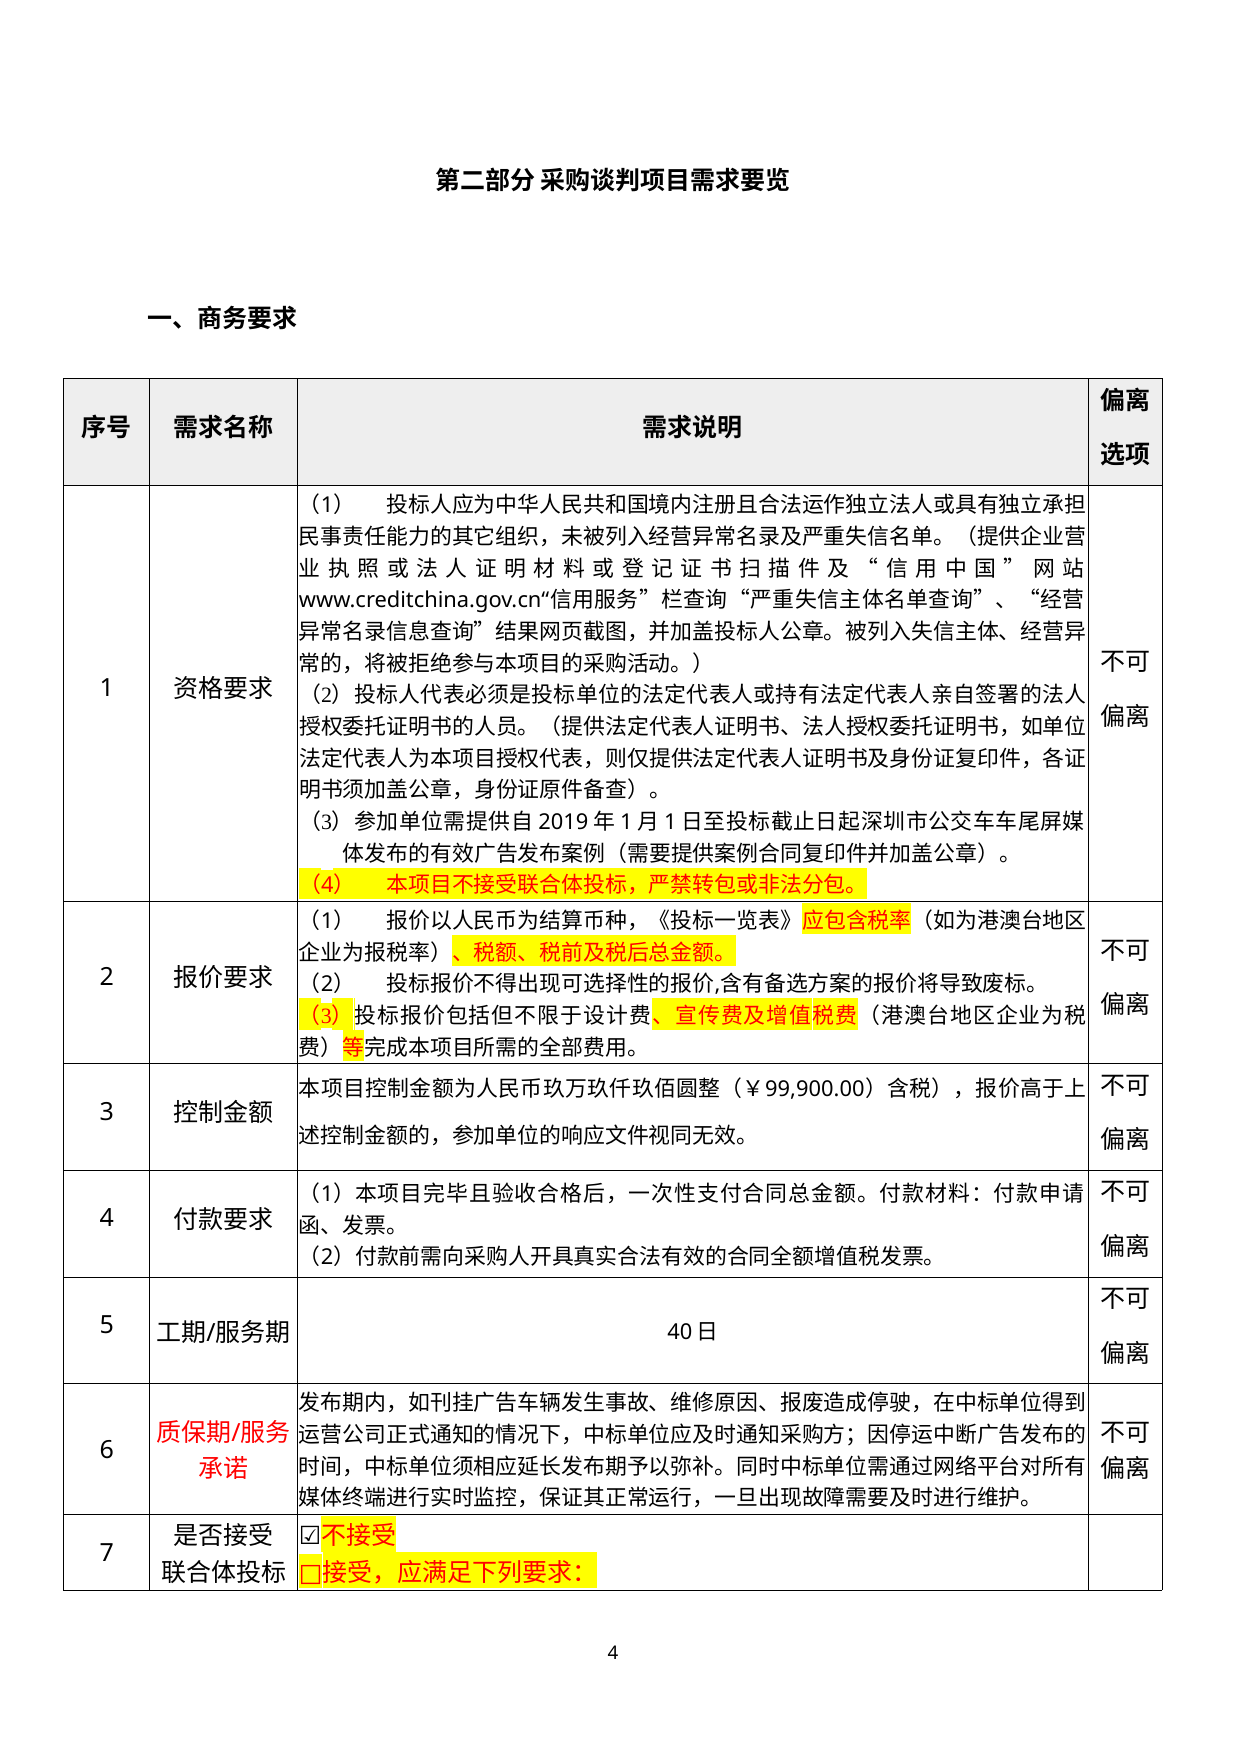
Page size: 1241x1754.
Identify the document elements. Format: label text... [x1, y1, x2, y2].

table_cell 6 [64, 1384, 149, 1514]
table_cell 投标人应为中华人民共和国境内注册且合法运作独立法人或具有独立承担民事责任能力的其它组织，未被列入经营异常名录及严重失信名单。（提供企业营业执照或法人证明材料或登记证书扫描件及“信用中国”网站www.creditchina.gov.cn“信用服务”栏查询“严重失信主体名单查询”、“经营异常名录信息查询”结果网页截图，并加盖投标人公章。被列入失信主体、经营异常的，将被拒绝参与本项目的采购活动。） 投标人代表必须是投标单位的法定代表人或持有法定代表人亲自签署的法人授权委托证明书的人员。（提供法定代表人证明书、法人授权委托证明书，如单位法定代表人为本项目授权代表，则仅提供法定代表人证明书及身份证复印件，各证明书须加盖公章，身份证原件备查）。 参加单位需提供自2019年1月1日至投标截止日起深圳市公交车车尾屏媒体发布的有效广告发布案例（需要提供案例合同复印件并加盖公章）。 本项目不接受联合体投标，严禁转包或非法分包。 [298, 486, 1088, 901]
table_cell 40日 [298, 1278, 1088, 1383]
table_cell 2 [64, 902, 149, 1063]
table_cell 是否接受 联合体投标 [150, 1515, 297, 1590]
table_cell 发布期内，如刊挂广告车辆发生事故、维修原因、报废造成停驶，在中标单位得到运营公司正式通知的情况下，中标单位应及时通知采购方；因停运中断广告发布的时间，中标单位须相应延长发布期予以弥补。同时中标单位需通过网络平台对所有媒体终端进行实时监控，保证其正常运行，一旦出现故障需要及时进行维护。 [298, 1384, 1088, 1514]
table_cell 工期/服务期 [150, 1278, 297, 1383]
table_cell 不可偏离 [1089, 1064, 1162, 1170]
text 一、商务要求 [148, 299, 1078, 335]
table_cell 质保期/服务承诺 [150, 1384, 297, 1514]
table_cell 不可偏离 [1089, 1278, 1162, 1383]
table_cell 不可偏离 [1089, 1384, 1162, 1514]
table_cell 5 [64, 1278, 149, 1383]
table_header 序号 [64, 379, 149, 485]
table_cell 3 [64, 1064, 149, 1170]
table_cell 7 [64, 1515, 149, 1590]
table_cell 付款要求 [150, 1171, 297, 1277]
table_cell 1 [64, 486, 149, 901]
table_cell 本项目控制金额为人民币玖万玖仟玖佰圆整（￥99,900.00）含税），报价高于上述控制金额的，参加单位的响应文件视同无效。 [298, 1064, 1088, 1170]
table_cell 不可偏离 [1089, 1171, 1162, 1277]
table_cell 控制金额 [150, 1064, 297, 1170]
table_cell 不可偏离 [1089, 902, 1162, 1063]
table_header 需求名称 [150, 379, 297, 485]
table_cell 4 [64, 1171, 149, 1277]
table_header 需求说明 [298, 379, 1088, 485]
table_header 偏离选项 [1089, 379, 1162, 485]
table_cell 资格要求 [150, 486, 297, 901]
table_cell ☑不接受 □接受，应满足下列要求： [298, 1515, 1088, 1590]
text 第二部分 采购谈判项目需求要览 [148, 156, 1078, 198]
table_cell 报价以人民币为结算币种，《投标一览表》应包含税率（如为港澳台地区企业为报税率）、税额、税前及税后总金额。 投标报价不得出现可选择性的报价,含有备选方案的报价将导致废标。 投标报价包括但不限于设计费、宣传费及增值税费（港澳台地区企业为税费）等完成本项目所需的全部费用。 [298, 902, 1088, 1063]
table_cell 不可偏离 [1089, 486, 1162, 901]
table_cell [1089, 1515, 1162, 1590]
table_cell 报价要求 [150, 902, 297, 1063]
table_cell 本项目完毕且验收合格后，一次性支付合同总金额。付款材料：付款申请函、发票。 （2）付款前需向采购人开具真实合法有效的合同全额增值税发票。 [298, 1171, 1088, 1277]
